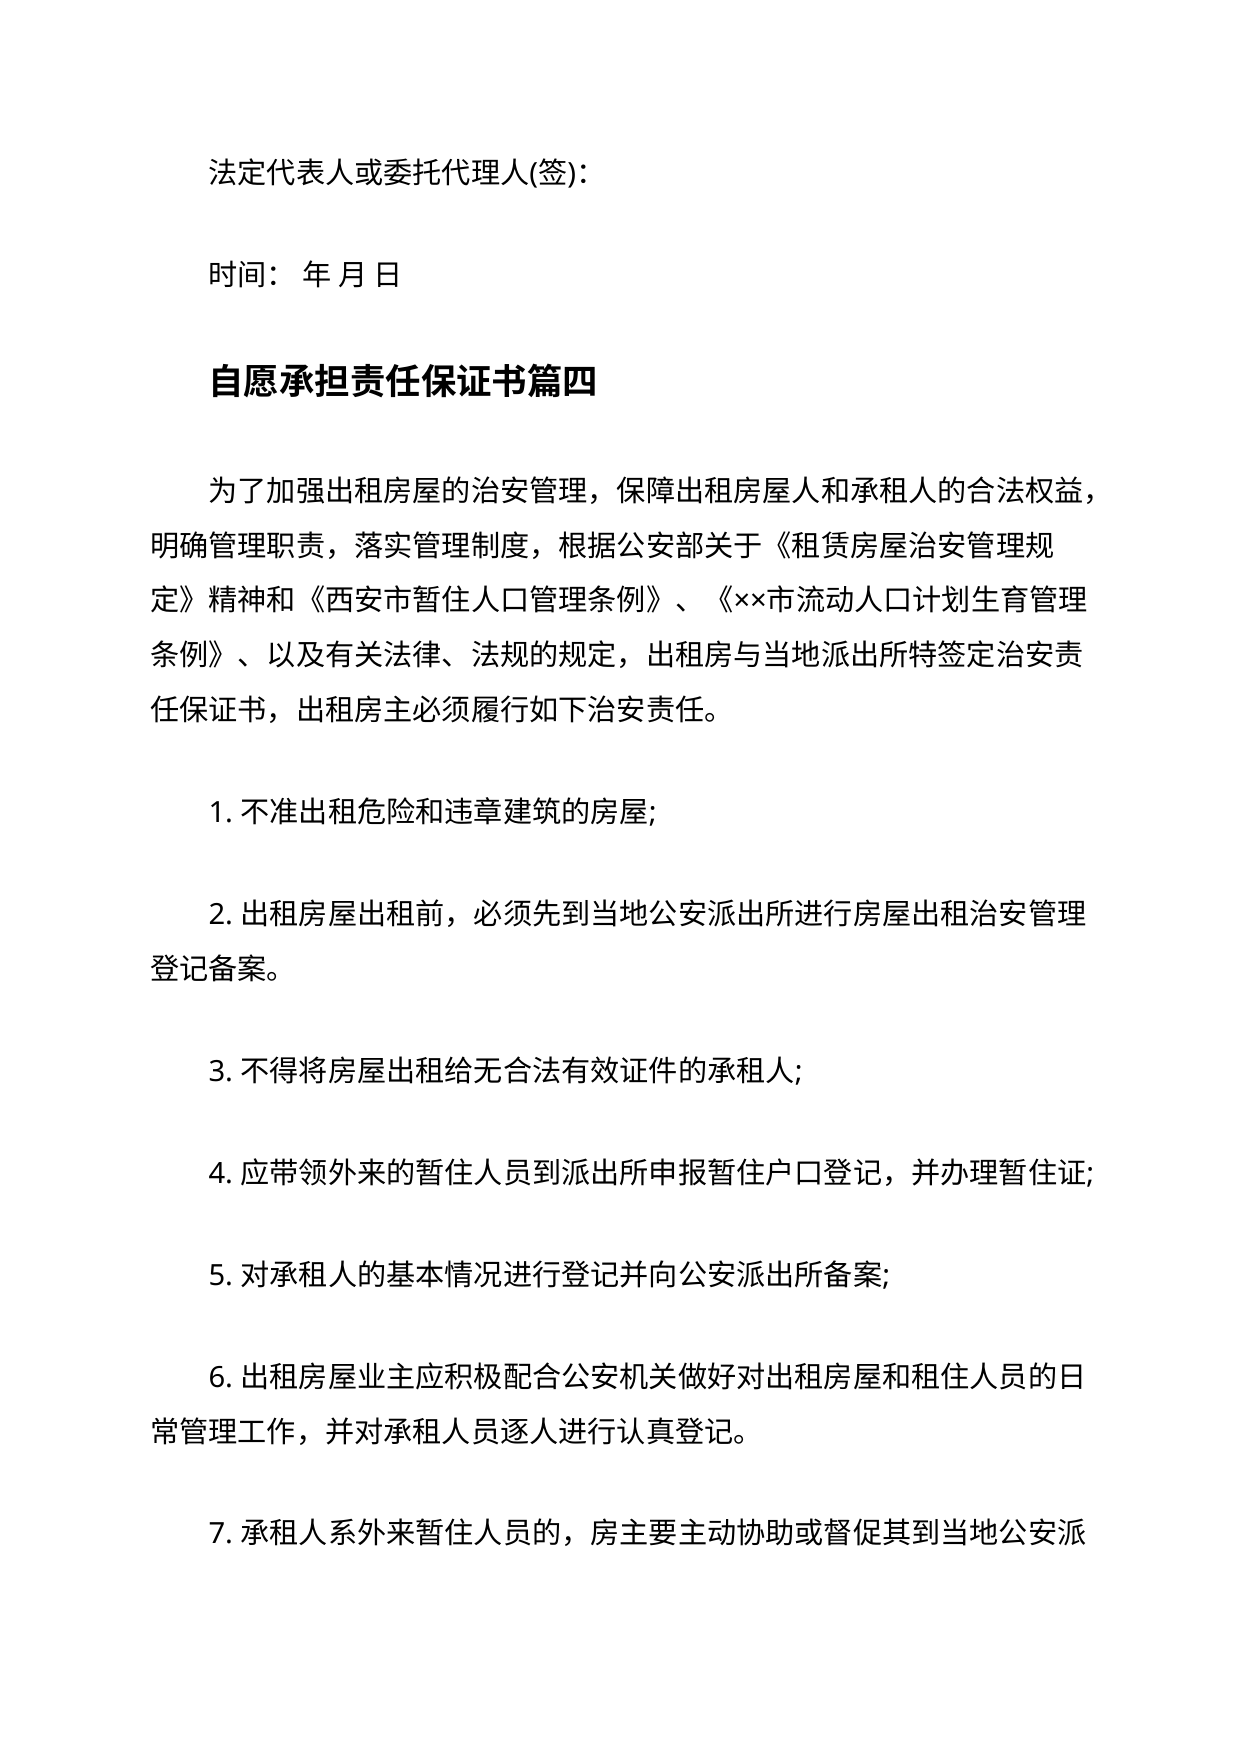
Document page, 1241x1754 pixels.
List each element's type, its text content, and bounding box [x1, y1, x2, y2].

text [150, 1510, 1090, 1552]
text 自愿承担责任保证书篇四 [150, 354, 1090, 405]
text 4. 应带领外来的暂住人员到派出所申报暂住户口登记，并办理暂住证; [150, 1149, 1090, 1192]
text 2. 出租房屋出租前，必须先到当地公安派出所进行房屋出租治安管理登记备案。 [150, 891, 1090, 988]
text 为了加强出租房屋的治安管理，保障出租房屋人和承租人的合法权益，明确管理职责，落实管理制度，根据公安部关于《租赁房屋治安管理规定》精神和《西安市暂住人口管理条例》、《××市流动人口计划生育管理条例》、以及有关法律、法规的规定，出租房与当地派出所特签定治安责任保证书，出租房主必须履行如下治安责任。 [150, 467, 1090, 729]
text 1. 不准出租危险和违章建筑的房屋; [150, 789, 1090, 831]
text 时间： 年 月 日 [150, 252, 1090, 294]
text 5. 对承租人的基本情况进行登记并向公安派出所备案; [150, 1251, 1090, 1294]
text 法定代表人或委托代理人(签)： [150, 150, 1090, 192]
text 3. 不得将房屋出租给无合法有效证件的承租人; [150, 1047, 1090, 1090]
text 6. 出租房屋业主应积极配合公安机关做好对出租房屋和租住人员的日常管理工作，并对承租人员逐人进行认真登记。 [150, 1353, 1090, 1451]
